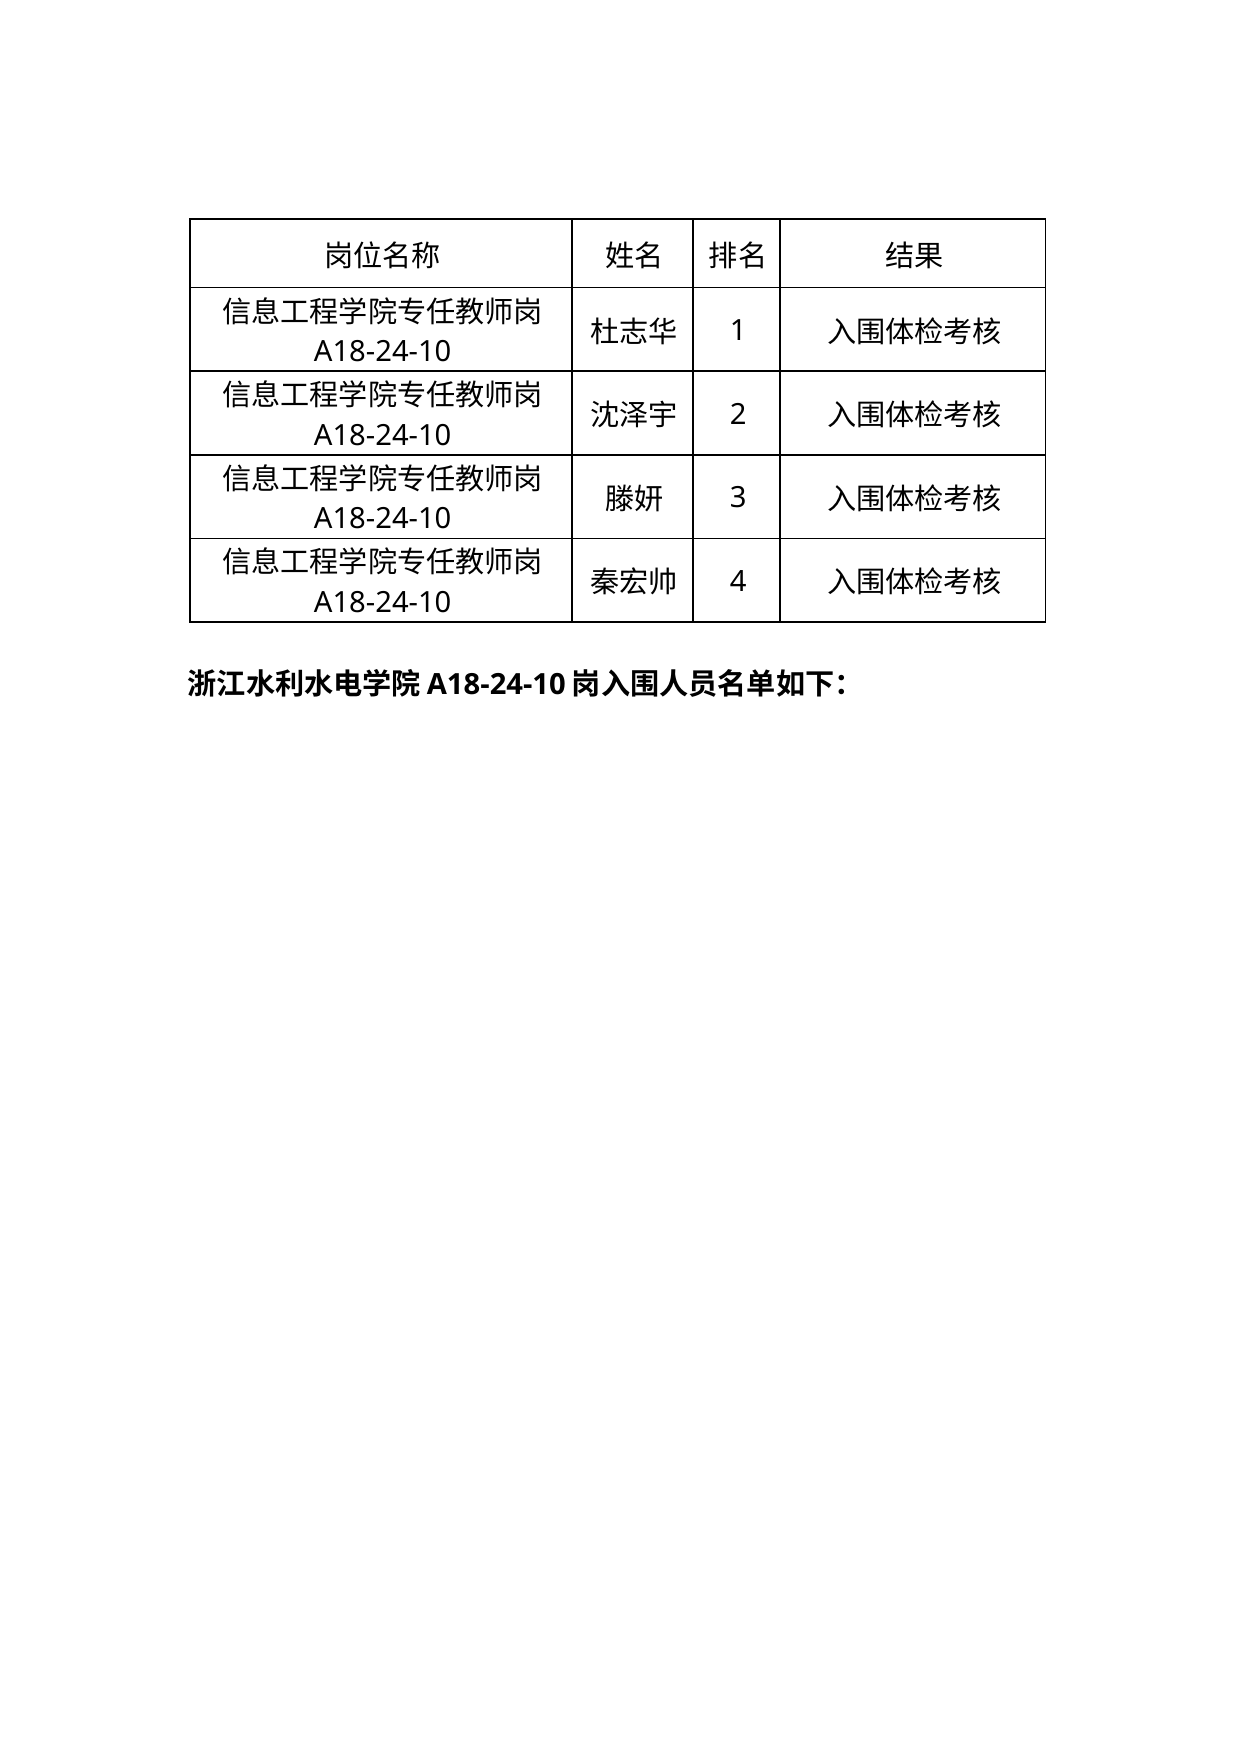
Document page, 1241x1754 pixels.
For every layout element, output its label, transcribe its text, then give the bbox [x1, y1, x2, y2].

table_cell 秦宏帅 [573, 539, 692, 621]
table_cell 入围体检考核 [781, 456, 1045, 537]
table_cell 4 [694, 539, 779, 621]
table_cell 入围体检考核 [781, 539, 1045, 621]
table_header 姓名 [573, 220, 692, 287]
table_cell 信息工程学院专任教师岗A18-24-10 [191, 288, 571, 370]
table_cell 信息工程学院专任教师岗A18-24-10 [191, 539, 571, 621]
table_cell 沈泽宇 [573, 372, 692, 454]
table_cell 信息工程学院专任教师岗A18-24-10 [191, 372, 571, 454]
table_cell 入围体检考核 [781, 288, 1045, 370]
text 浙江水利水电学院A18-24-10岗入围人员名单如下： [187, 162, 1053, 714]
table_cell 3 [694, 456, 779, 537]
table_cell 信息工程学院专任教师岗A18-24-10 [191, 456, 571, 537]
table_header 结果 [781, 220, 1045, 287]
table_cell 2 [694, 372, 779, 454]
table_cell 杜志华 [573, 288, 692, 370]
table_cell 滕妍 [573, 456, 692, 537]
table_cell 1 [694, 288, 779, 370]
table_header 岗位名称 [191, 220, 571, 287]
table_header 排名 [694, 220, 779, 287]
table_cell 入围体检考核 [781, 372, 1045, 454]
